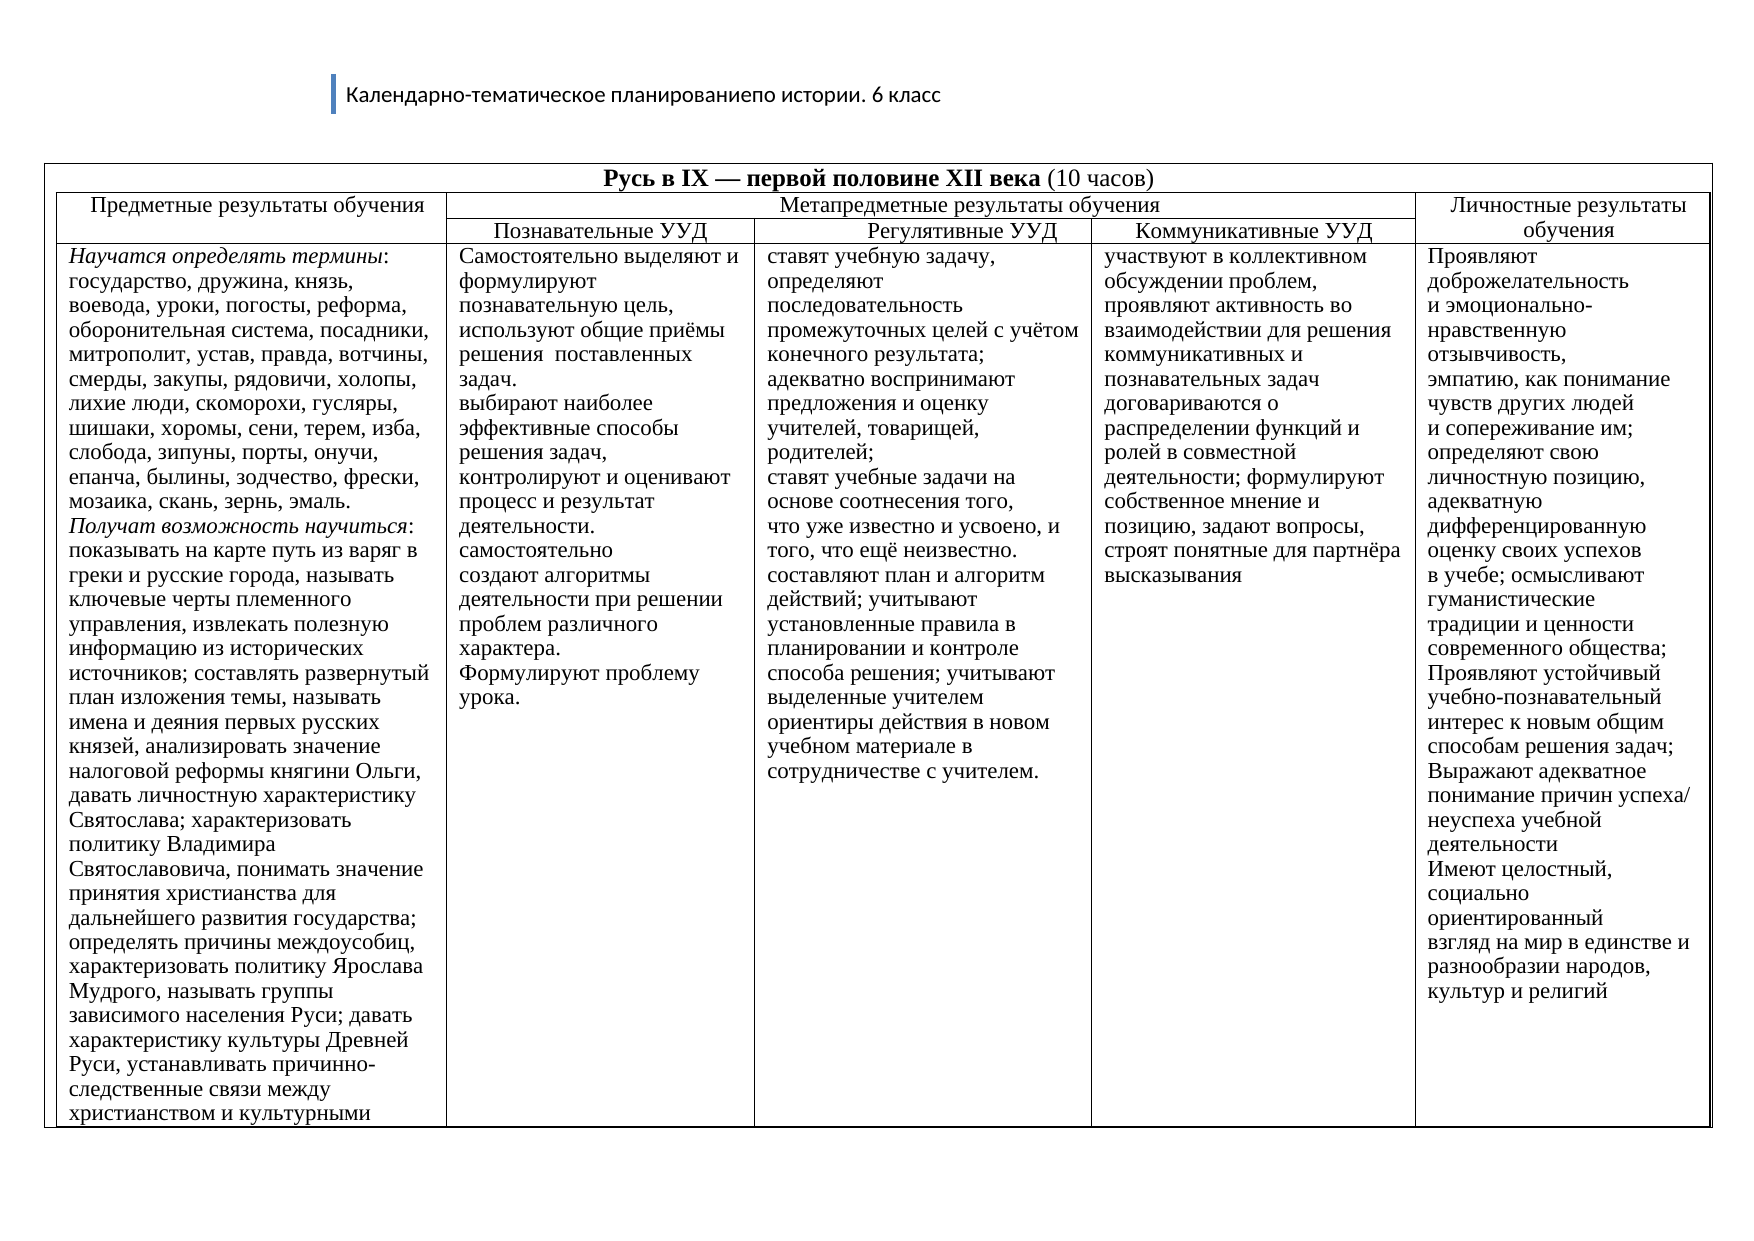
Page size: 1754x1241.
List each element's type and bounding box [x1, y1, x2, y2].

table_cell [45, 164, 1712, 1127]
